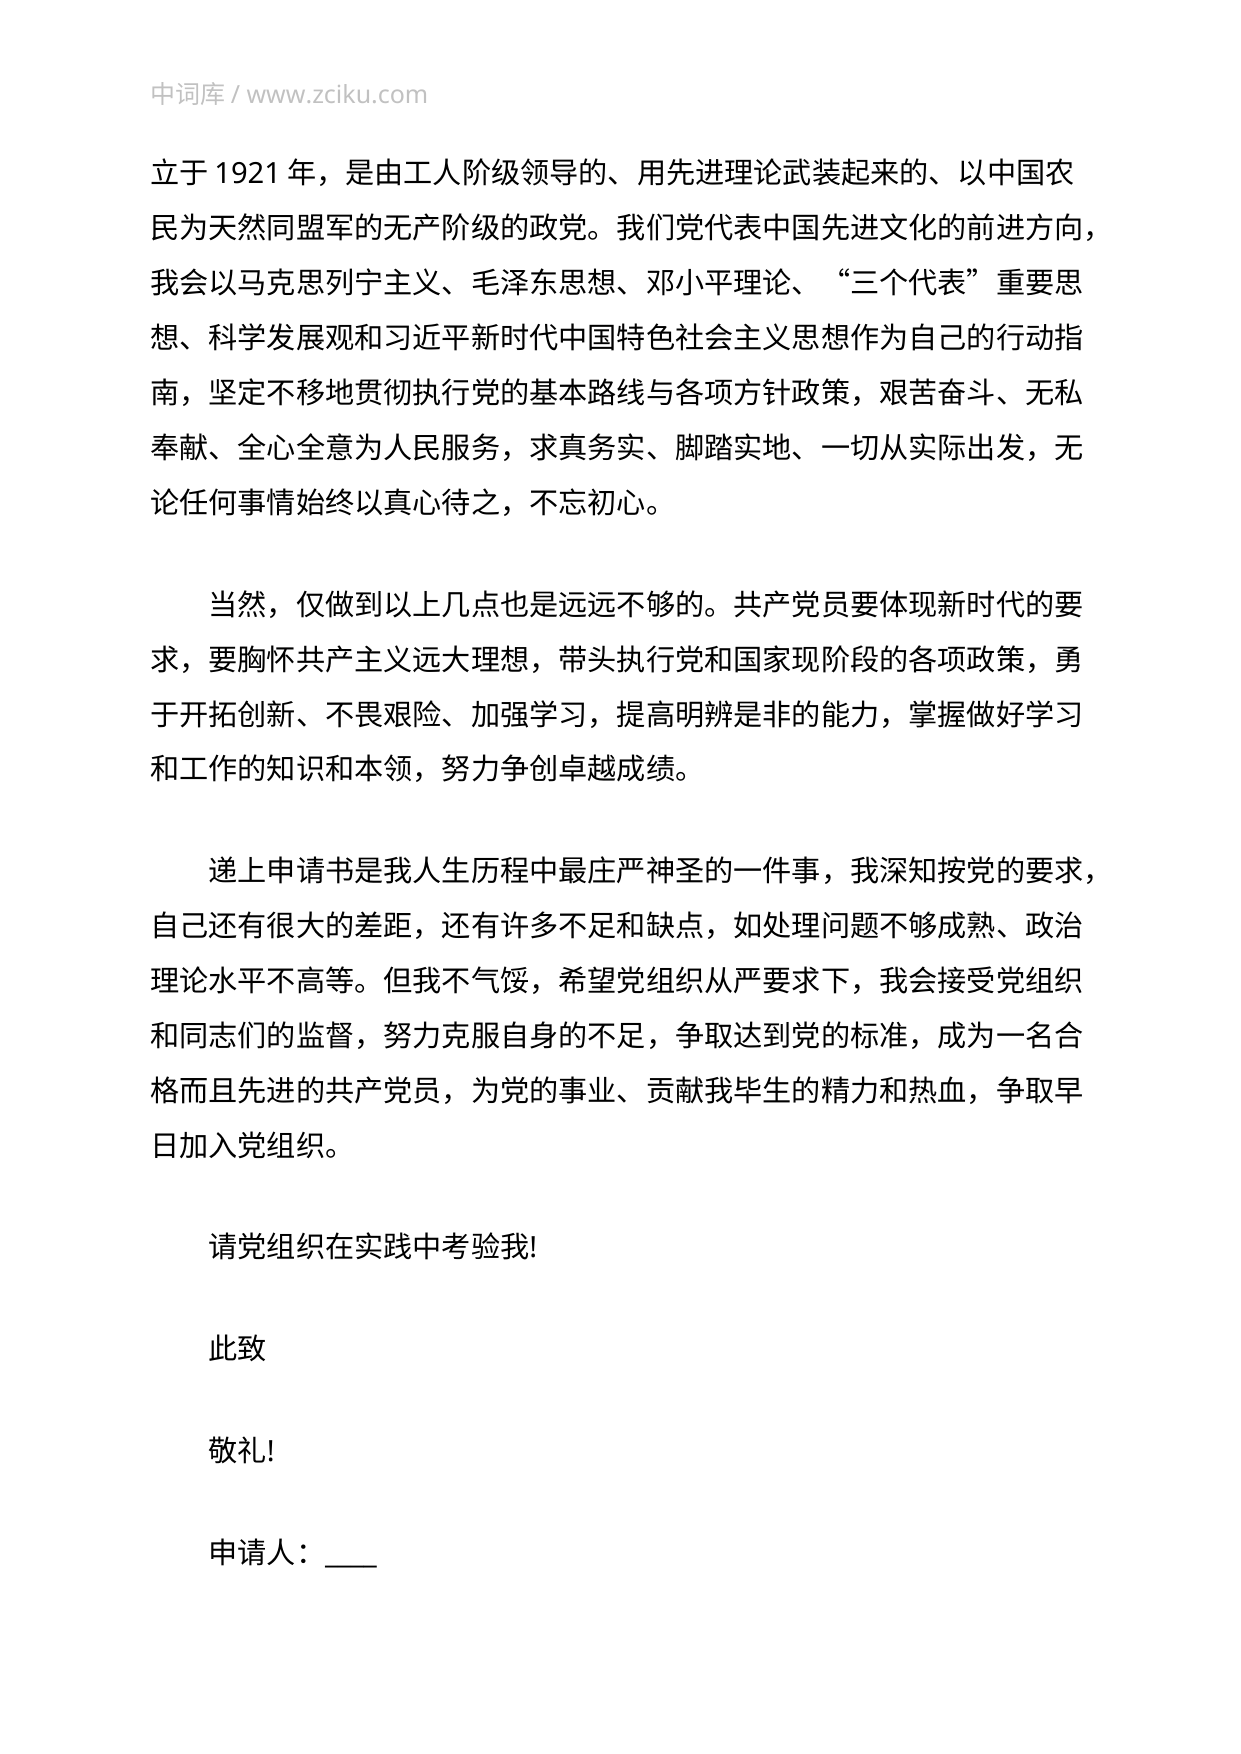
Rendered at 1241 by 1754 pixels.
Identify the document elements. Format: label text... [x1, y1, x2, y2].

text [150, 150, 1090, 522]
text 递上申请书是我人生历程中最庄严神圣的一件事，我深知按党的要求，自己还有很大的差距，还有许多不足和缺点，如处理问题不够成熟、政治理论水平不高等。但我不气馁，希望党组织从严要求下，我会接受党组织和同志们的监督，努力克服自身的不足，争取达到党的标准，成为一名合格而且先进的共产党员，为党的事业、贡献我毕生的精力和热血，争取早日加入党组织。 [150, 848, 1090, 1164]
text 请党组织在实践中考验我! [150, 1224, 1090, 1266]
text 申请人：____ [150, 1530, 1090, 1572]
text 当然，仅做到以上几点也是远远不够的。共产党员要体现新时代的要求，要胸怀共产主义远大理想，带头执行党和国家现阶段的各项政策，勇于开拓创新、不畏艰险、加强学习，提高明辨是非的能力，掌握做好学习和工作的知识和本领，努力争创卓越成绩。 [150, 581, 1090, 788]
text 敬礼! [150, 1428, 1090, 1470]
text 此致 [150, 1326, 1090, 1368]
